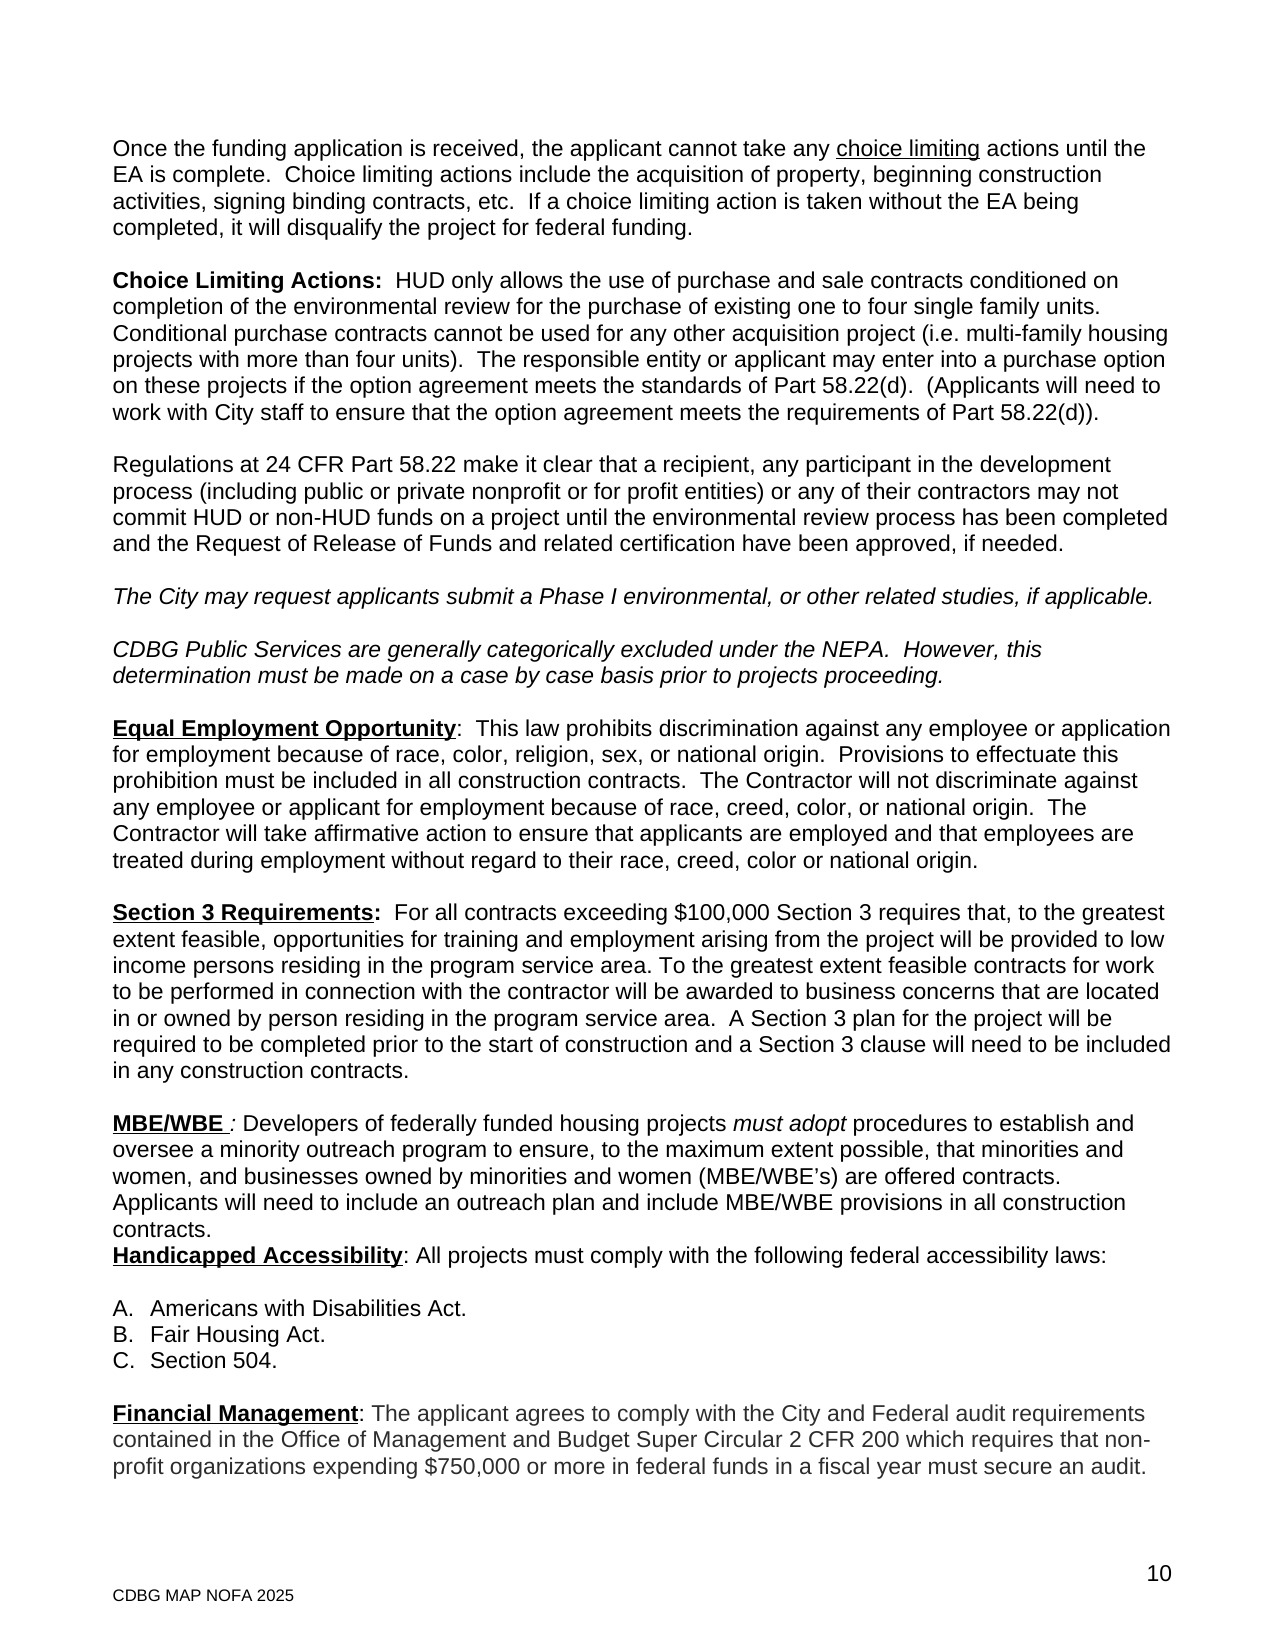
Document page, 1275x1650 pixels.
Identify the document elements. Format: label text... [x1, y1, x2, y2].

list Section 504. [112, 1347, 1172, 1374]
text Handicapped Accessibility: All projects must comply with the following federal accessibility laws: [112, 1242, 1172, 1268]
list Americans with Disabilities Act. [112, 1294, 1172, 1321]
text CDBG Public Services are generally categorically excluded under the NEPA. However, this determination must be made on a case by case basis prior to projects proceeding. [112, 636, 1172, 688]
list Fair Housing Act. [112, 1321, 1172, 1347]
text Financial Management: The applicant agrees to comply with the City and Federal audit requirements contained in the Office of Management and Budget Super Circular 2 CFR 200 which requires that non-profit organizations expending $750,000 or more in federal funds in a fiscal year must secure an audit. [112, 1400, 1172, 1479]
text Regulations at 24 CFR Part 58.22 make it clear that a recipient, any participant in the development process (including public or private nonprofit or for profit entities) or any of their contractors may not commit HUD or non-HUD funds on a project until the environmental review process has been completed and the Request of Release of Funds and related certification have been approved, if needed. [112, 451, 1172, 557]
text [112, 135, 1172, 240]
text Equal Employment Opportunity: This law prohibits discrimination against any employee or application for employment because of race, color, religion, sex, or national origin. Provisions to effectuate this prohibition must be included in all construction contracts. The Contractor will not discriminate against any employee or applicant for employment because of race, creed, color, or national origin. The Contractor will take affirmative action to ensure that applicants are employed and that employees are treated during employment without regard to their race, creed, color or national origin. [112, 715, 1172, 873]
text MBE/WBE : Developers of federally funded housing projects must adopt procedures to establish and oversee a minority outreach program to ensure, to the maximum extent possible, that minorities and women, and businesses owned by minorities and women (MBE/WBE’s) are offered contracts. Applicants will need to include an outreach plan and include MBE/WBE provisions in all construction contracts. [112, 1110, 1172, 1242]
text Section 3 Requirements: For all contracts exceeding $100,000 Section 3 requires that, to the greatest extent feasible, opportunities for training and employment arising from the project will be provided to low income persons residing in the program service area. To the greatest extent feasible contracts for work to be performed in connection with the contractor will be awarded to business concerns that are located in or owned by person residing in the program service area. A Section 3 plan for the project will be required to be completed prior to the start of construction and a Section 3 clause will need to be included in any construction contracts. [112, 899, 1172, 1084]
text Choice Limiting Actions: HUD only allows the use of purchase and sale contracts conditioned on completion of the environmental review for the purchase of existing one to four single family units. Conditional purchase contracts cannot be used for any other acquisition project (i.e. multi-family housing projects with more than four units). The responsible entity or applicant may enter into a purchase option on these projects if the option agreement meets the standards of Part 58.22(d). (Applicants will need to work with City staff to ensure that the option agreement meets the requirements of Part 58.22(d)). [112, 267, 1172, 425]
text The City may request applicants submit a Phase I environmental, or other related studies, if applicable. [112, 583, 1172, 609]
